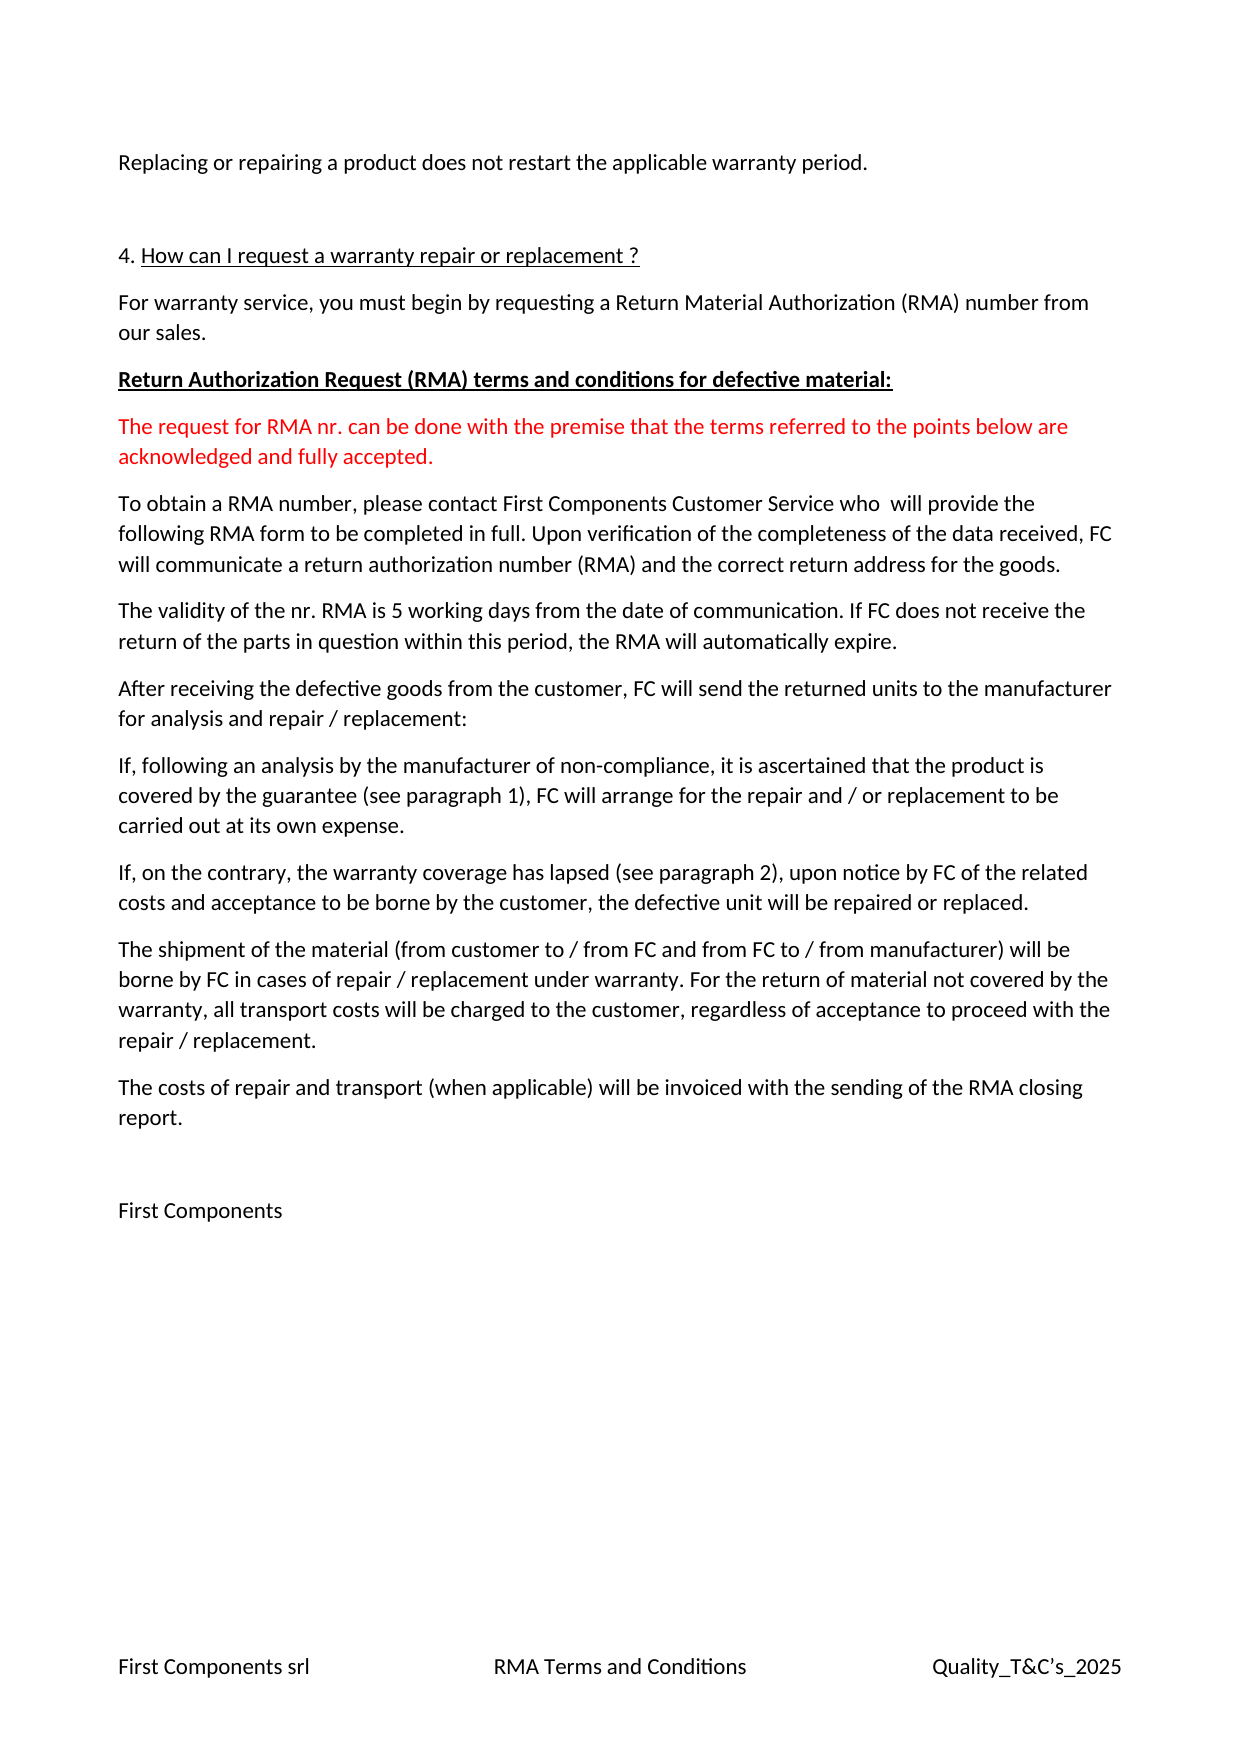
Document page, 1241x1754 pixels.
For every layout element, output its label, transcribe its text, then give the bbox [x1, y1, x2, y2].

text For warranty service, you must begin by requesting a Return Material Authorization (RMA) number from our sales. [118, 288, 1122, 347]
text The costs of repair and transport (when applicable) will be invoiced with the sending of the RMA closing report. [118, 1073, 1122, 1131]
text The shipment of the material (from customer to / from FC and from FC to / from manufacturer) will be borne by FC in cases of repair / replacement under warranty. For the return of material not covered by the warranty, all transport costs will be charged to the customer, regardless of acceptance to proceed with the repair / replacement. [118, 935, 1122, 1054]
text To obtain a RMA number, please contact First Components Customer Service who will provide the following RMA form to be completed in full. Upon verification of the completeness of the data received, FC will communicate a return authorization number (RMA) and the correct return address for the goods. [118, 489, 1122, 578]
text 4. How can I request a warranty repair or replacement ? [118, 241, 1122, 269]
text If, on the contrary, the warranty coverage has lapsed (see paragraph 2), upon notice by FC of the related costs and acceptance to be borne by the customer, the defective unit will be repaired or replaced. [118, 858, 1122, 916]
text First Components [118, 1197, 1122, 1225]
text Replacing or repairing a product does not restart the applicable warranty period. [118, 148, 1122, 176]
text The validity of the nr. RMA is 5 working days from the date of communication. If FC does not receive the return of the parts in question within this period, the RMA will automatically expire. [118, 597, 1122, 655]
text If, following an analysis by the manufacturer of non-compliance, it is ascertained that the product is covered by the guarantee (see paragraph 1), FC will arrange for the repair and / or replacement to be carried out at its own expense. [118, 751, 1122, 839]
text Return Authorization Request (RMA) terms and conditions for defective material: [118, 365, 1122, 393]
text The request for RMA nr. can be done with the premise that the terms referred to the points below are acknowledged and fully accepted. [118, 412, 1122, 471]
text After receiving the defective goods from the customer, FC will send the returned units to the manufacturer for analysis and repair / replacement: [118, 674, 1122, 732]
